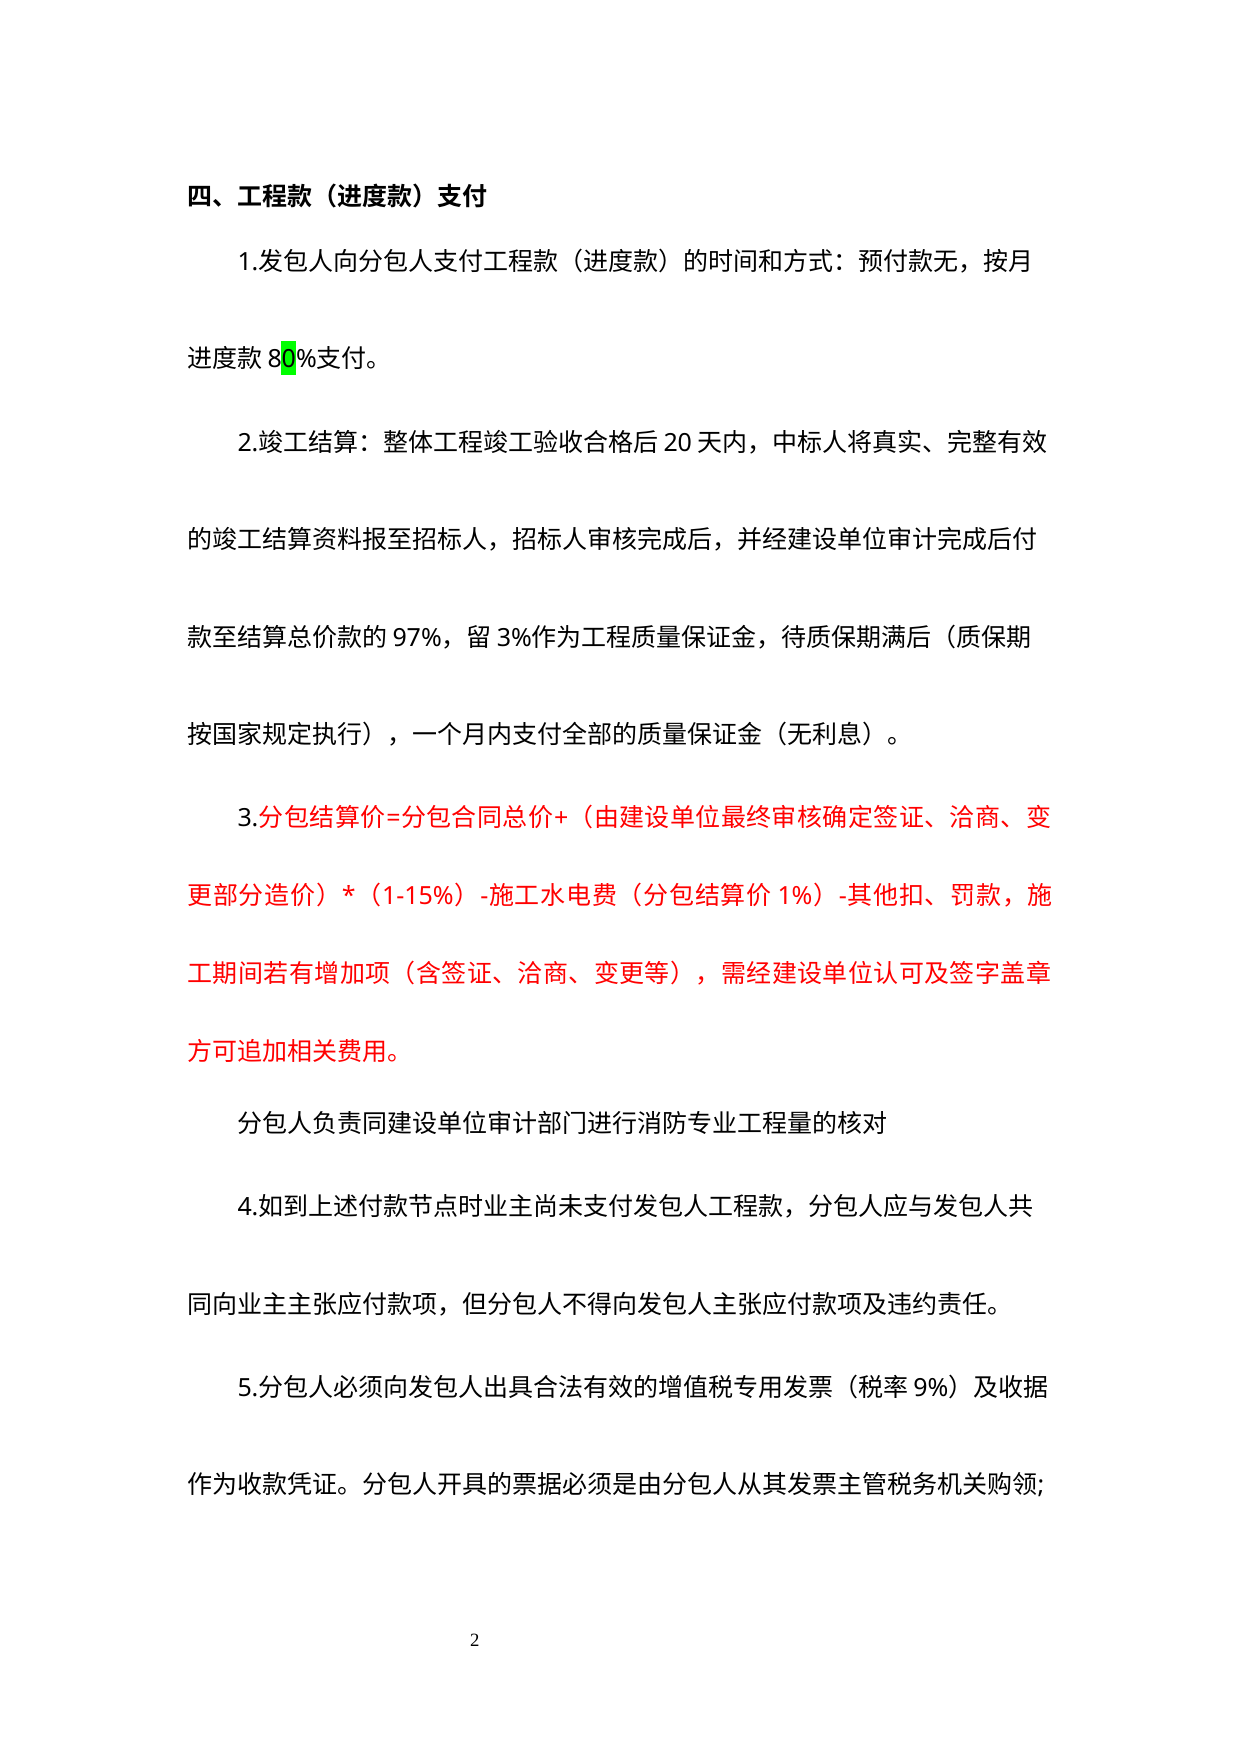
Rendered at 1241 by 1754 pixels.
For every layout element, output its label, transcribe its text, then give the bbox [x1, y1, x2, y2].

text 分包人负责同建设单位审计部门进行消防专业工程量的核对 [187, 1089, 1053, 1154]
text 1.发包人向分包人支付工程款（进度款）的时间和方式：预付款无，按月进度款80%支付。 [187, 227, 1053, 389]
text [187, 1353, 1053, 1515]
text 四、工程款（进度款）支付 [187, 162, 1053, 227]
text 2.竣工结算：整体工程竣工验收合格后20天内，中标人将真实、完整有效的竣工结算资料报至招标人，招标人审核完成后，并经建设单位审计完成后付款至结算总价款的97%，留3%作为工程质量保证金，待质保期满后（质保期按国家规定执行），一个月内支付全部的质量保证金（无利息）。 [187, 408, 1053, 765]
text 4.如到上述付款节点时业主尚未支付发包人工程款，分包人应与发包人共同向业主主张应付款项，但分包人不得向发包人主张应付款项及违约责任。 [187, 1172, 1053, 1335]
text 3.分包结算价=分包合同总价+（由建设单位最终审核确定签证、洽商、变更部分造价）*（1-15%）-施工水电费（分包结算价1%）-其他扣、罚款，施工期间若有增加项（含签证、洽商、变更等），需经建设单位认可及签字盖章，方可追加相关费用。 [187, 783, 1053, 1082]
